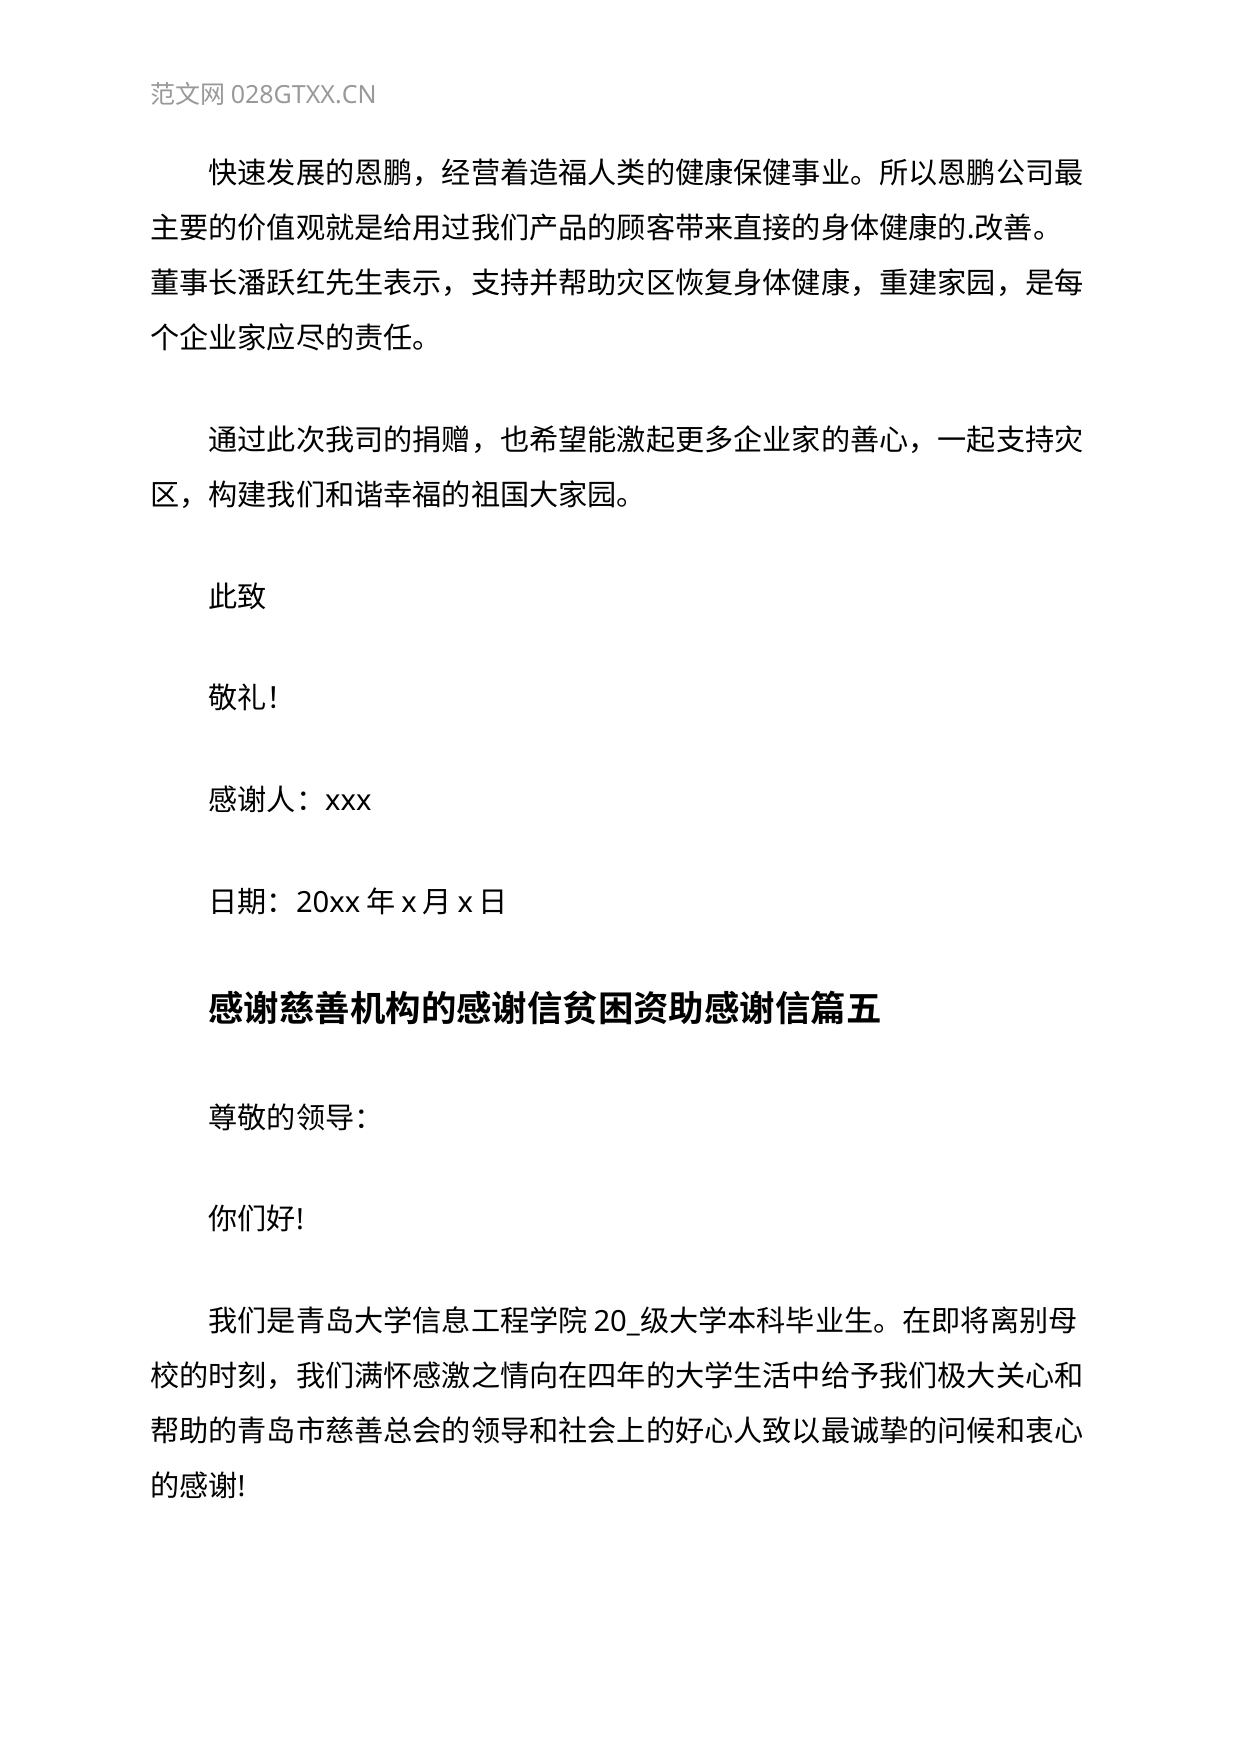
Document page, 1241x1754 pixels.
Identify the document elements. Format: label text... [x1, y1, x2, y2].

text 快速发展的恩鹏，经营着造福人类的健康保健事业。所以恩鹏公司最主要的价值观就是给用过我们产品的顾客带来直接的身体健康的.改善。董事长潘跃红先生表示，支持并帮助灾区恢复身体健康，重建家园，是每个企业家应尽的责任。 [150, 150, 1090, 357]
text 感谢人：xxx [150, 777, 1090, 819]
text 通过此次我司的捐赠，也希望能激起更多企业家的善心，一起支持灾区，构建我们和谐幸福的祖国大家园。 [150, 417, 1090, 514]
text 尊敬的领导： [150, 1094, 1090, 1136]
text 敬礼！ [150, 675, 1090, 717]
text 你们好! [150, 1196, 1090, 1238]
text 此致 [150, 573, 1090, 616]
text 日期：20xx年x月x日 [150, 879, 1090, 921]
text 我们是青岛大学信息工程学院20_级大学本科毕业生。在即将离别母校的时刻，我们满怀感激之情向在四年的大学生活中给予我们极大关心和帮助的青岛市慈善总会的领导和社会上的好心人致以最诚挚的问候和衷心的感谢! [150, 1298, 1090, 1505]
text 感谢慈善机构的感谢信贫困资助感谢信篇五 [150, 981, 1090, 1032]
